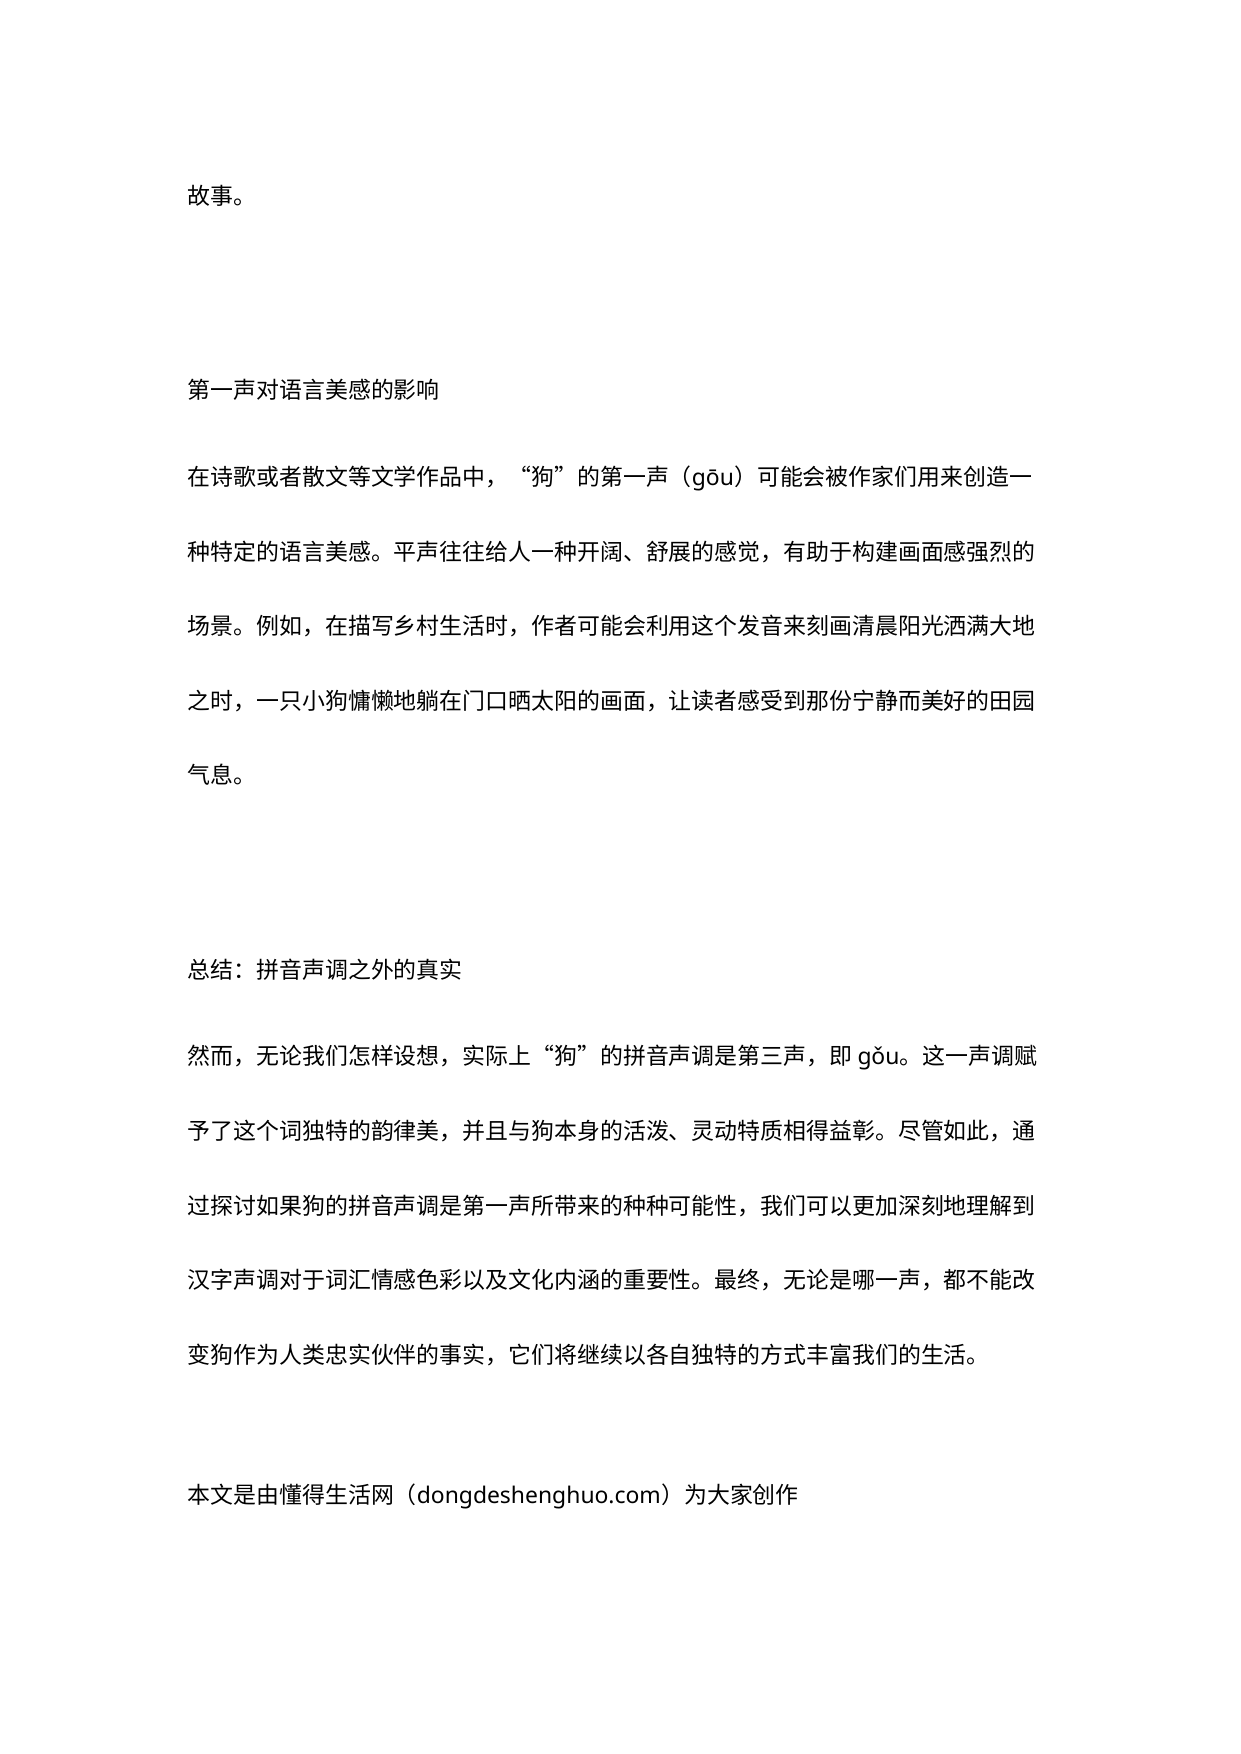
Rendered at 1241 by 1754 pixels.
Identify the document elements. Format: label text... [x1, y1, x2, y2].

text 第一声对语言美感的影响 [187, 356, 1053, 421]
text 然而，无论我们怎样设想，实际上“狗”的拼音声调是第三声，即 gǒu。这一声调赋予了这个词独特的韵律美，并且与狗本身的活泼、灵动特质相得益彰。尽管如此，通过探讨如果狗的拼音声调是第一声所带来的种种可能性，我们可以更加深刻地理解到汉字声调对于词汇情感色彩以及文化内涵的重要性。最终，无论是哪一声，都不能改变狗作为人类忠实伙伴的事实，它们将继续以各自独特的方式丰富我们的生活。 [187, 1022, 1053, 1386]
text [187, 162, 1053, 227]
text 总结：拼音声调之外的真实 [187, 936, 1053, 1001]
text 在诗歌或者散文等文学作品中，“狗”的第一声（gōu）可能会被作家们用来创造一种特定的语言美感。平声往往给人一种开阔、舒展的感觉，有助于构建画面感强烈的场景。例如，在描写乡村生活时，作者可能会利用这个发音来刻画清晨阳光洒满大地之时，一只小狗慵懒地躺在门口晒太阳的画面，让读者感受到那份宁静而美好的田园气息。 [187, 443, 1053, 807]
text 本文是由懂得生活网（dongdeshenghuo.com）为大家创作 [187, 1462, 1053, 1527]
